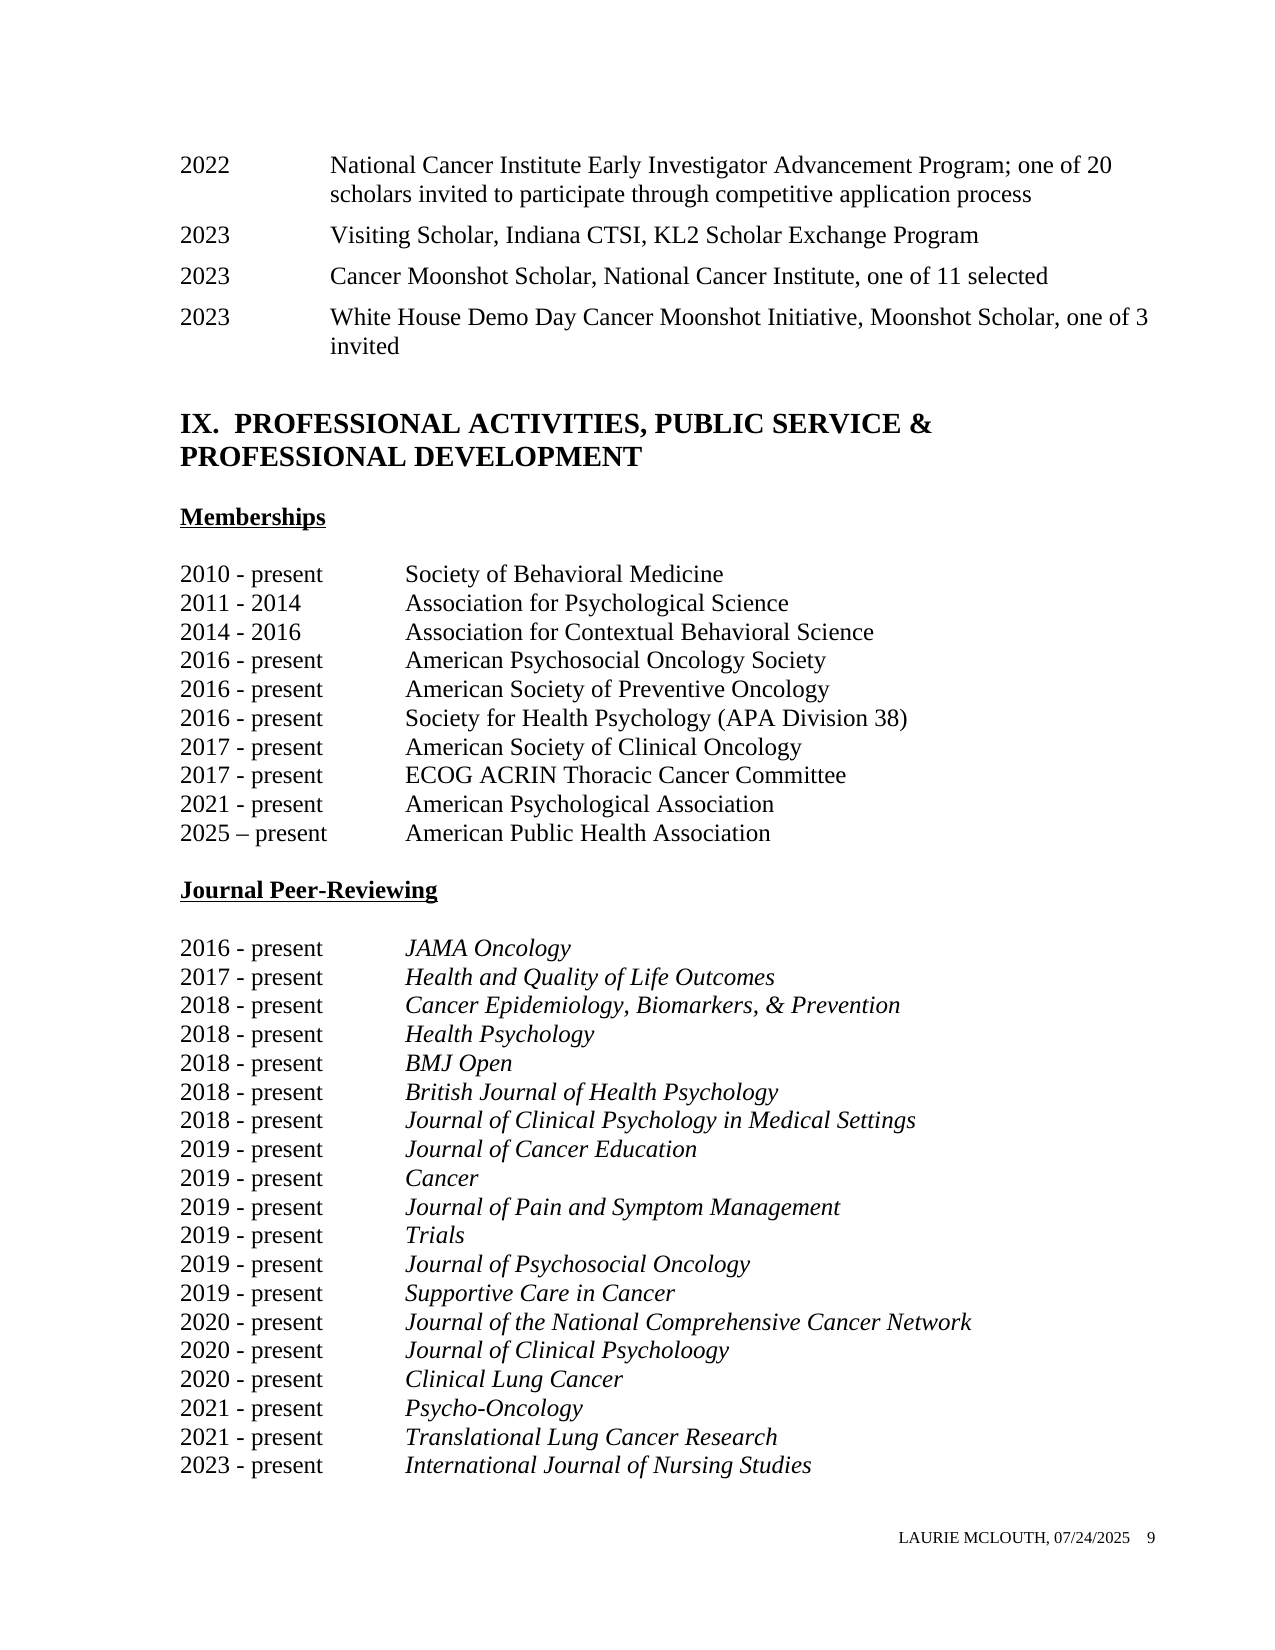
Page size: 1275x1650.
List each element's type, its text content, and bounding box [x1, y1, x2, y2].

text 2018 - present Cancer Epidemiology, Biomarkers, & Prevention [180, 991, 1155, 1019]
text 2010 - present Society of Behavioral Medicine [180, 559, 1155, 588]
text 2022 National Cancer Institute Early Investigator Advancement Program; one of 20 scholars invited to participate through competitive application process [180, 150, 1155, 207]
text 2014 - 2016 Association for Contextual Behavioral Science [180, 617, 1155, 646]
text 2023 Visiting Scholar, Indiana CTSI, KL2 Scholar Exchange Program [180, 220, 1155, 249]
text 2019 - present Supportive Care in Cancer [180, 1278, 1155, 1307]
text 2016 - present American Psychosocial Oncology Society [180, 646, 1155, 674]
text 2019 - present Journal of Cancer Education [180, 1134, 1155, 1163]
text 2017 - present Health and Quality of Life Outcomes [180, 962, 1155, 991]
text 2016 - present JAMA Oncology [180, 933, 1155, 962]
text 2021 - present Translational Lung Cancer Research [180, 1422, 1155, 1451]
text 2019 - present Cancer [180, 1163, 1155, 1192]
text 2019 - present Journal of Pain and Symptom Management [180, 1192, 1155, 1221]
text 2018 - present British Journal of Health Psychology [180, 1077, 1155, 1106]
text IX. PROFESSIONAL ACTIVITIES, PUBLIC SERVICE & PROFESSIONAL DEVELOPMENT [180, 406, 1155, 473]
text 2023 Cancer Moonshot Scholar, National Cancer Institute, one of 11 selected [180, 261, 1155, 290]
text 2023 White House Demo Day Cancer Moonshot Initiative, Moonshot Scholar, one of 3 invited [180, 302, 1155, 360]
text 2017 - present American Society of Clinical Oncology [180, 732, 1155, 761]
text 2019 - present Journal of Psychosocial Oncology [180, 1249, 1155, 1278]
text 2025 – present American Public Health Association [180, 818, 1155, 847]
text 2021 - present Psycho-Oncology [180, 1393, 1155, 1422]
text 2016 - present American Society of Preventive Oncology [180, 674, 1155, 703]
text 2023 - present International Journal of Nursing Studies [180, 1451, 1155, 1479]
text Memberships [180, 502, 1155, 531]
text 2021 - present American Psychological Association [180, 789, 1155, 818]
text 2020 - present Clinical Lung Cancer [180, 1364, 1155, 1393]
text 2020 - present Journal of the National Comprehensive Cancer Network 2020 - present Journal of Clinical Psycholoogy [180, 1307, 1155, 1364]
text 2018 - present Journal of Clinical Psychology in Medical Settings [180, 1106, 1155, 1134]
text 2011 - 2014 Association for Psychological Science [180, 588, 1155, 617]
text 2019 - present Trials [180, 1221, 1155, 1249]
text 2016 - present Society for Health Psychology (APA Division 38) [180, 703, 1155, 732]
text 2018 - present Health Psychology [180, 1019, 1155, 1048]
text 2018 - present BMJ Open [180, 1048, 1155, 1077]
text Journal Peer-Reviewing [180, 876, 1155, 904]
text 2017 - present ECOG ACRIN Thoracic Cancer Committee [180, 761, 1155, 789]
